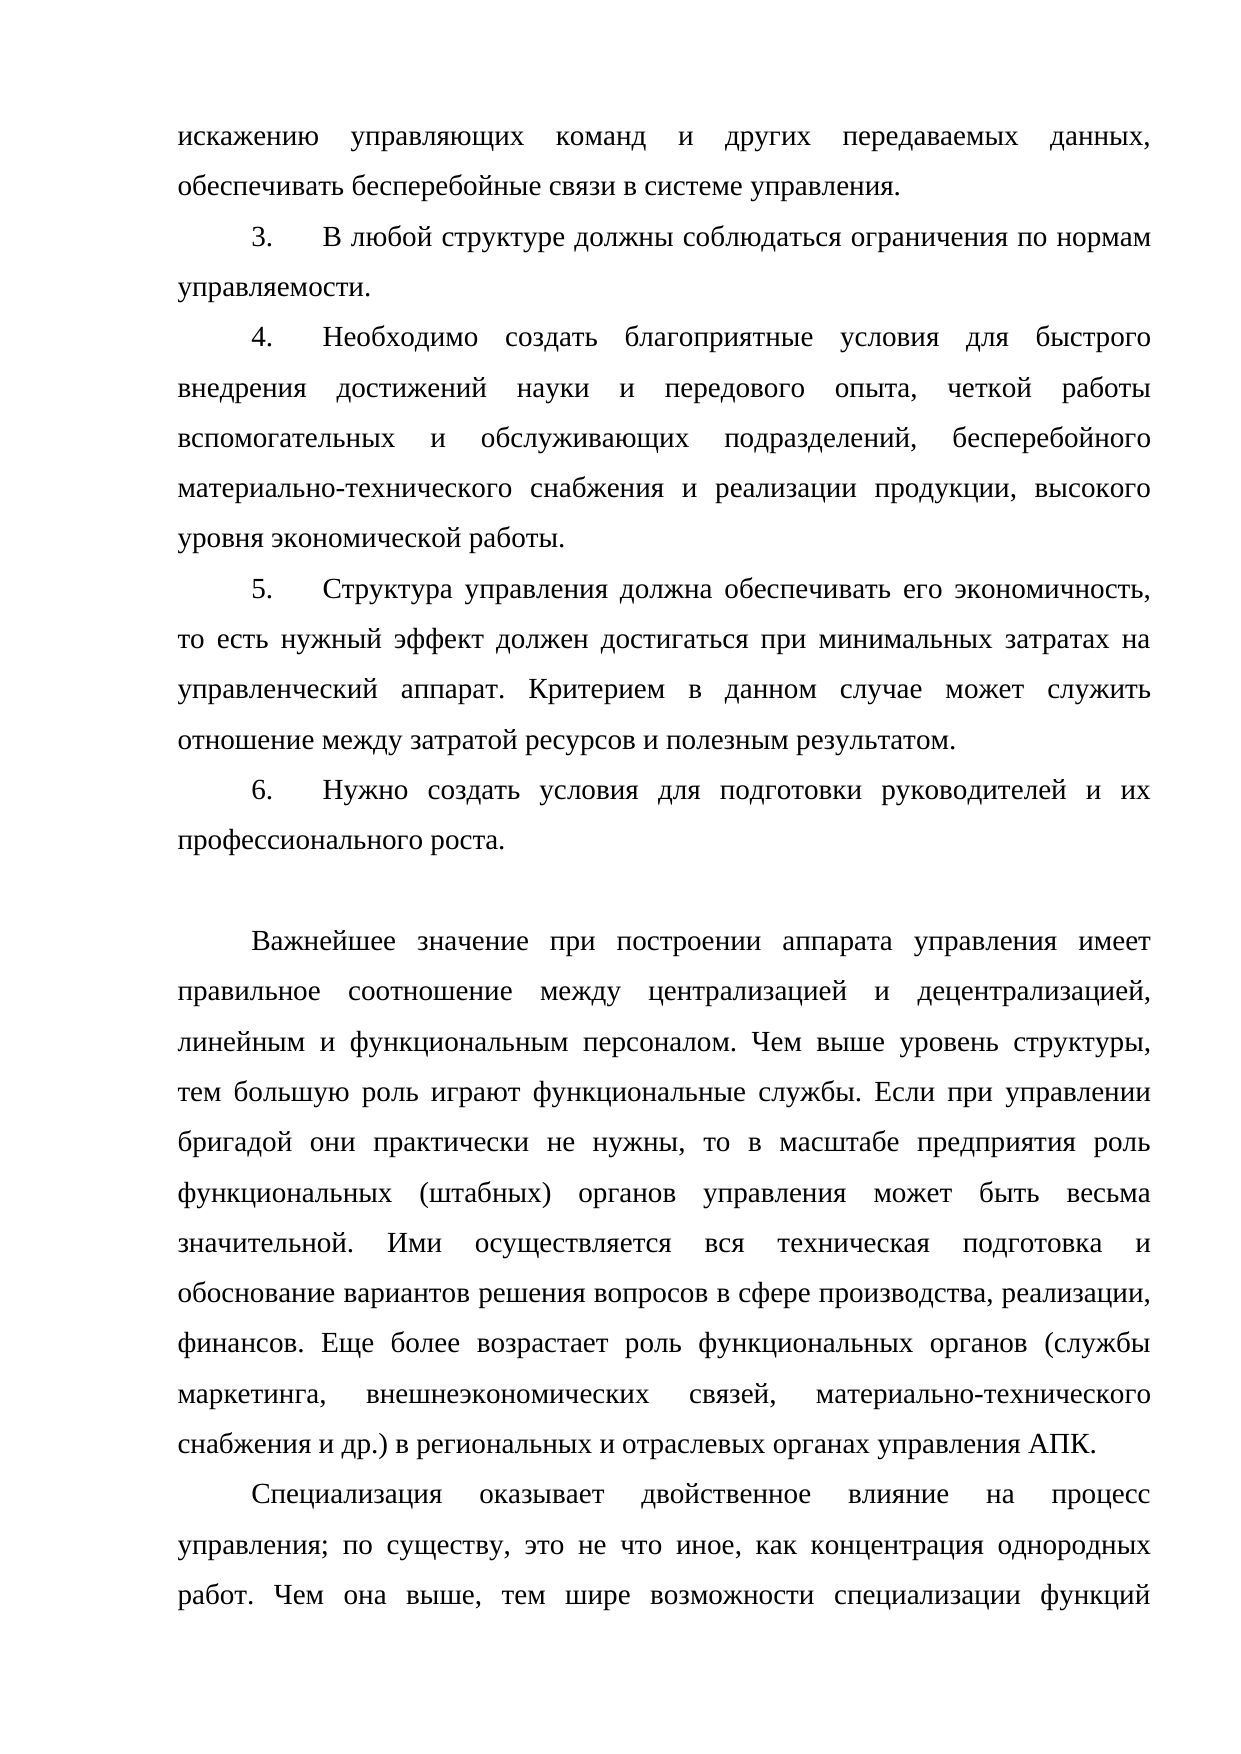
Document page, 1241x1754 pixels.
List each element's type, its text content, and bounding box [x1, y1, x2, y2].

list В любой структуре должны соблюдаться ограничения по нормам управляемости. [177, 219, 1152, 303]
list Нужно создать условия для подготовки руководителей и их профессионального роста. [177, 772, 1152, 856]
list Необходимо создать благоприятные условия для быстрого внедрения достижений науки и передового опыта, четкой работы вспомогательных и обслуживающих подразделений, бесперебойного материально-технического снабжения и реализации продукции, высокого уровня экономической работы. [177, 319, 1152, 554]
text Важнейшее значение при построении аппарата управления имеет правильное соотношение между централизацией и децентрализацией, линейным и функциональным персоналом. Чем выше уровень структуры, тем большую роль играют функциональные службы. Если при управлении бригадой они практически не нужны, то в масштабе предприятия роль функциональных (штабных) органов управления может быть весьма значительной. Ими осуществляется вся техническая подготовка и обоснование вариантов решения вопросов в сфере производства, реализации, финансов. Еще более возрастает роль функциональных органов (службы маркетинга, внешнеэкономических связей, материально-технического снабжения и др.) в региональных и отраслевых органах управления АПК. [177, 923, 1152, 1460]
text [177, 1477, 1152, 1611]
list Структура управления должна обеспечивать его экономичность, то есть нужный эффект должен достигаться при минимальных затратах на управленческий аппарат. Критерием в данном случае может служить отношение между затратой ресурсов и полезным результатом. [177, 571, 1152, 755]
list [177, 118, 1152, 202]
